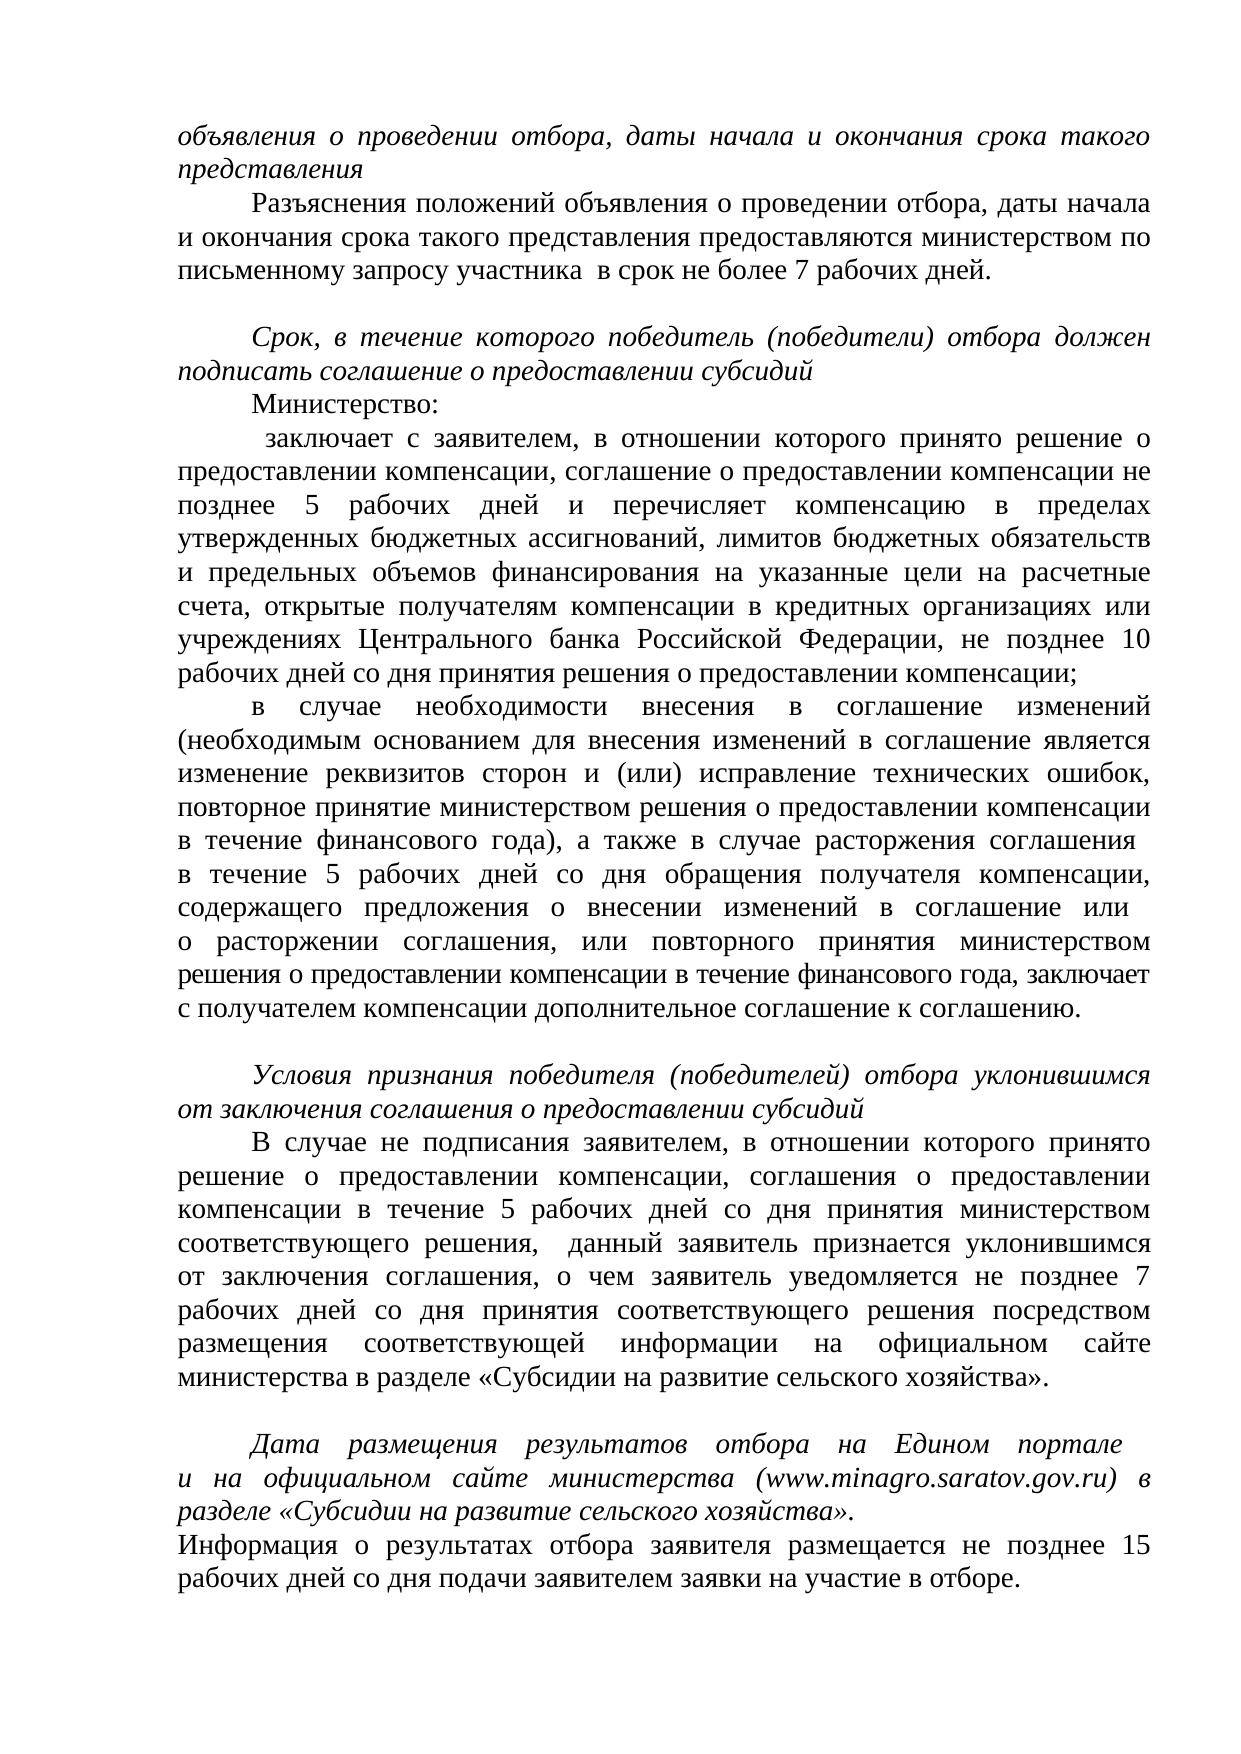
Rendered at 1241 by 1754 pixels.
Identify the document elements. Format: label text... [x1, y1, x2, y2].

text Разъяснения положений объявления о проведении отбора, даты начала и окончания срока такого представления предоставляются министерством по письменному запросу участника в срок не более 7 рабочих дней. [177, 185, 1152, 286]
text Дата размещения результатов отбора на Едином портале и на официальном сайте министерства (www.minagro.saratov.gov.ru) в разделе «Субсидии на развитие сельского хозяйства». [177, 1426, 1152, 1527]
text В случае не подписания заявителем, в отношении которого принято решение о предоставлении компенсации, соглашения о предоставлении компенсации в течение 5 рабочих дней со дня принятия министерством соответствующего решения, данный заявитель признается уклонившимся от заключения соглашения, о чем заявитель уведомляется не позднее 7 рабочих дней со дня принятия соответствующего решения посредством размещения соответствующей информации на официальном сайте министерства в разделе «Субсидии на развитие сельского хозяйства». [177, 1124, 1152, 1393]
text Условия признания победителя (победителей) отбора уклонившимся от заключения соглашения о предоставлении субсидий [177, 1057, 1152, 1124]
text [177, 118, 1152, 185]
text заключает с заявителем, в отношении которого принято решение о предоставлении компенсации, соглашение о предоставлении компенсации не позднее 5 рабочих дней и перечисляет компенсацию в пределах утвержденных бюджетных ассигнований, лимитов бюджетных обязательств и предельных объемов финансирования на указанные цели на расчетные счета, открытые получателям компенсации в кредитных организациях или учреждениях Центрального банка Российской Федерации, не позднее 10 рабочих дней со дня принятия решения о предоставлении компенсации; [177, 420, 1152, 688]
text в случае необходимости внесения в соглашение изменений (необходимым основанием для внесения изменений в соглашение является изменение реквизитов сторон и (или) исправление технических ошибок, повторное принятие министерством решения о предоставлении компенсации в течение финансового года), а также в случае расторжения соглашения в течение 5 рабочих дней со дня обращения получателя компенсации, содержащего предложения о внесении изменений в соглашение или о расторжении соглашения, или повторного принятия министерством решения о предоставлении компенсации в течение финансового года, заключает с получателем компенсации дополнительное соглашение к соглашению. [177, 688, 1152, 1024]
text Информация о результатах отбора заявителя размещается не позднее 15 рабочих дней со дня подачи заявителем заявки на участие в отборе. [177, 1527, 1152, 1594]
text Министерство: [177, 386, 1152, 420]
text Срок, в течение которого победитель (победители) отбора должен подписать соглашение о предоставлении субсидий [177, 319, 1152, 386]
